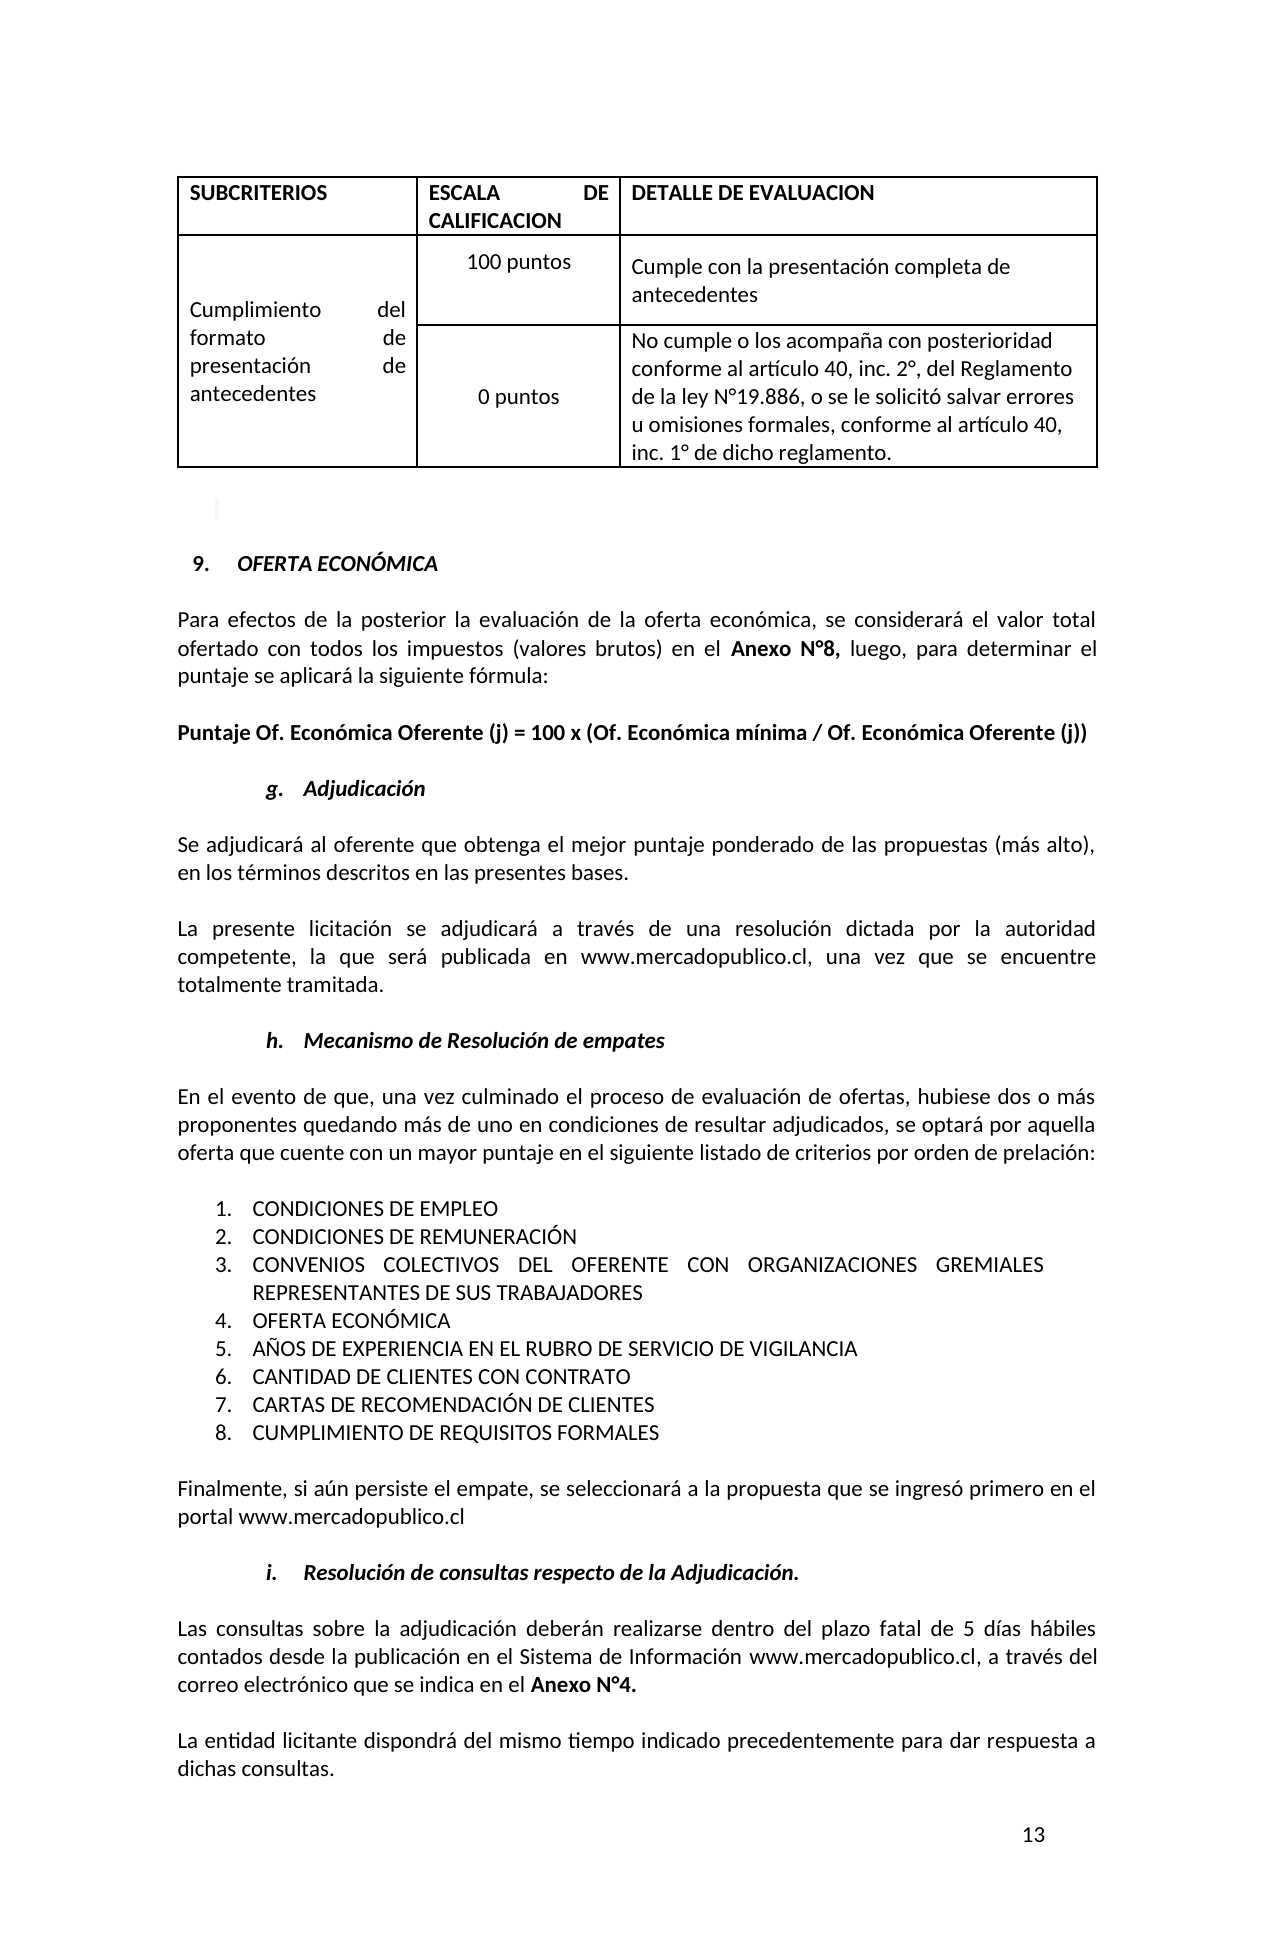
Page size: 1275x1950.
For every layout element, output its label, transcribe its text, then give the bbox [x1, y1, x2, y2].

table_header SUBCRITERIOS [179, 178, 416, 234]
text Finalmente, si aún persiste el empate, se seleccionará a la propuesta que se ingresó primero en el portal www.mercadopublico.cl [177, 1474, 1098, 1530]
text Puntaje Of. Económica Oferente (j) = 100 x (Of. Económica mínima / Of. Económica Oferente (j)) [177, 718, 1098, 746]
text La presente licitación se adjudicará a través de una resolución dictada por la autoridad competente, la que será publicada en www.mercadopublico.cl, una vez que se encuentre totalmente tramitada. [177, 914, 1098, 998]
text Se adjudicará al oferente que obtenga el mejor puntaje ponderado de las propuestas (más alto), en los términos descritos en las presentes bases. [177, 830, 1098, 886]
table_cell 0 puntos [418, 326, 619, 466]
table_cell Cumple con la presentación completa de antecedentes [621, 236, 1096, 324]
list AÑOS DE EXPERIENCIA EN EL RUBRO DE SERVICIO DE VIGILANCIA [215, 1334, 1098, 1362]
text En el evento de que, una vez culminado el proceso de evaluación de ofertas, hubiese dos o más proponentes quedando más de uno en condiciones de resultar adjudicados, se optará por aquella oferta que cuente con un mayor puntaje en el siguiente listado de criterios por orden de prelación: [177, 1082, 1098, 1166]
text La entidad licitante dispondrá del mismo tiempo indicado precedentemente para dar respuesta a dichas consultas. [177, 1726, 1098, 1782]
text Las consultas sobre la adjudicación deberán realizarse dentro del plazo fatal de 5 días hábiles contados desde la publicación en el Sistema de Información www.mercadopublico.cl, a través del correo electrónico que se indica en el Anexo N°4. [177, 1614, 1098, 1698]
table_header ESCALA DE CALIFICACION [418, 178, 619, 234]
table_header DETALLE DE EVALUACION [621, 178, 1096, 234]
list CONDICIONES DE EMPLEO [215, 1194, 1098, 1222]
list OFERTA ECONÓMICA [215, 1306, 1098, 1334]
list CANTIDAD DE CLIENTES CON CONTRATO [215, 1362, 1098, 1390]
subtitle Adjudicación [266, 774, 1045, 802]
subtitle Resolución de consultas respecto de la Adjudicación. [266, 1558, 1045, 1586]
subtitle OFERTA ECONÓMICA [192, 549, 1098, 578]
list CUMPLIMIENTO DE REQUISITOS FORMALES [215, 1418, 1098, 1446]
list CARTAS DE RECOMENDACIÓN DE CLIENTES [215, 1390, 1098, 1418]
list CONDICIONES DE REMUNERACIÓN [215, 1222, 1098, 1250]
list CONVENIOS COLECTIVOS DEL OFERENTE CON ORGANIZACIONES GREMIALES REPRESENTANTES DE SUS TRABAJADORES [215, 1250, 1045, 1306]
table_cell Cumplimiento del formato de presentación de antecedentes [179, 236, 416, 466]
text Para efectos de la posterior la evaluación de la oferta económica, se considerará el valor total ofertado con todos los impuestos (valores brutos) en el Anexo N°8, luego, para determinar el puntaje se aplicará la siguiente fórmula: [177, 606, 1098, 690]
table_cell No cumple o los acompaña con posterioridad conforme al artículo 40, inc. 2°, del Reglamento de la ley N°19.886, o se le solicitó salvar errores u omisiones formales, conforme al artículo 40, inc. 1° de dicho reglamento. [621, 326, 1096, 466]
table_cell 100 puntos [418, 236, 619, 324]
subtitle Mecanismo de Resolución de empates [266, 1026, 1045, 1054]
